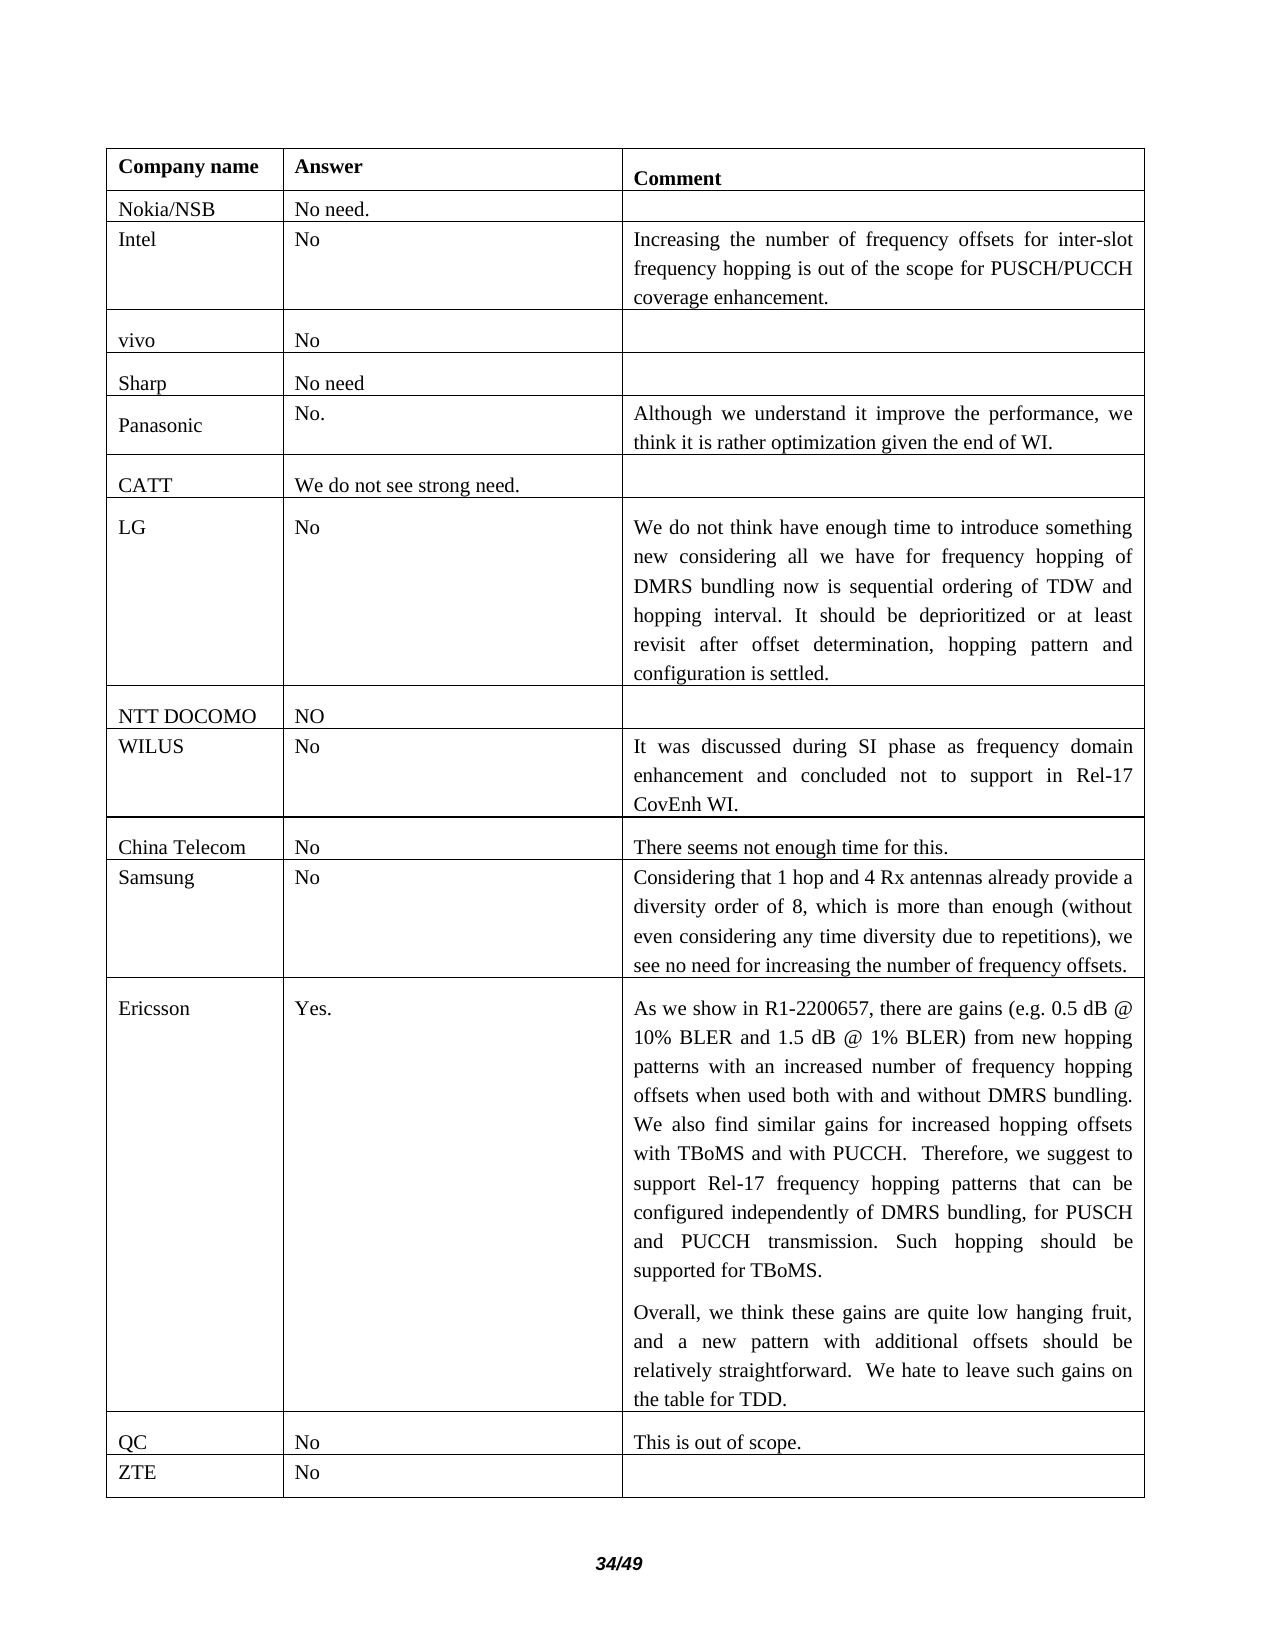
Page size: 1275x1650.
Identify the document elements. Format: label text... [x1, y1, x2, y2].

table_cell WILUS [107, 729, 283, 816]
table_cell Nokia/NSB [107, 191, 283, 221]
table_cell CATT [107, 455, 283, 497]
table_cell Increasing the number of frequency offsets for inter-slot frequency hopping is out of the scope for PUSCH/PUCCH coverage enhancement. [623, 222, 1144, 309]
table_cell [623, 353, 1144, 394]
table_cell Panasonic [107, 396, 283, 454]
table_cell No. [284, 396, 622, 454]
table_cell No [284, 729, 622, 816]
table_cell [623, 1455, 1144, 1497]
table_header Company name [107, 149, 283, 190]
table_cell Ericsson [107, 978, 283, 1411]
table_cell ZTE [107, 1455, 283, 1497]
table_cell vivo [107, 310, 283, 352]
table_cell No need. [284, 191, 622, 221]
table_cell NO [284, 686, 622, 728]
table_cell Although we understand it improve the performance, we think it is rather optimization given the end of WI. [623, 396, 1144, 454]
table_cell [623, 686, 1144, 728]
table_cell QC [107, 1412, 283, 1454]
table_cell LG [107, 498, 283, 685]
table_cell Sharp [107, 353, 283, 394]
table_cell [623, 455, 1144, 497]
table_cell We do not see strong need. [284, 455, 622, 497]
table_cell No [284, 310, 622, 352]
table_cell Intel [107, 222, 283, 309]
table_cell There seems not enough time for this. [623, 818, 1144, 859]
table_cell No need [284, 353, 622, 394]
table_cell No [284, 1412, 622, 1454]
table_cell No [284, 498, 622, 685]
table_header Answer [284, 149, 622, 190]
table_cell [623, 191, 1144, 221]
table_cell No [284, 1455, 622, 1497]
table_cell China Telecom [107, 818, 283, 859]
table_header Comment [623, 149, 1144, 190]
table_cell [623, 310, 1144, 352]
table_cell Samsung [107, 860, 283, 977]
table_cell As we show in R1-2200657, there are gains (e.g. 0.5 dB @ 10% BLER and 1.5 dB @ 1% BLER) from new hopping patterns with an increased number of frequency hopping offsets when used both with and without DMRS bundling. We also find similar gains for increased hopping offsets with TBoMS and with PUCCH. Therefore, we suggest to support Rel-17 frequency hopping patterns that can be configured independently of DMRS bundling, for PUSCH and PUCCH transmission. Such hopping should be supported for TBoMS. Overall, we think these gains are quite low hanging fruit, and a new pattern with additional offsets should be relatively straightforward. We hate to leave such gains on the table for TDD. [623, 978, 1144, 1411]
table_cell Yes. [284, 978, 622, 1411]
table_cell NTT DOCOMO [107, 686, 283, 728]
table_cell No [284, 860, 622, 977]
table_cell It was discussed during SI phase as frequency domain enhancement and concluded not to support in Rel-17 CovEnh WI. [623, 729, 1144, 816]
table_cell We do not think have enough time to introduce something new considering all we have for frequency hopping of DMRS bundling now is sequential ordering of TDW and hopping interval. It should be deprioritized or at least revisit after offset determination, hopping pattern and configuration is settled. [623, 498, 1144, 685]
table_cell No [284, 222, 622, 309]
table_cell Considering that 1 hop and 4 Rx antennas already provide a diversity order of 8, which is more than enough (without even considering any time diversity due to repetitions), we see no need for increasing the number of frequency offsets. [623, 860, 1144, 977]
table_cell No [284, 818, 622, 859]
table_cell This is out of scope. [623, 1412, 1144, 1454]
